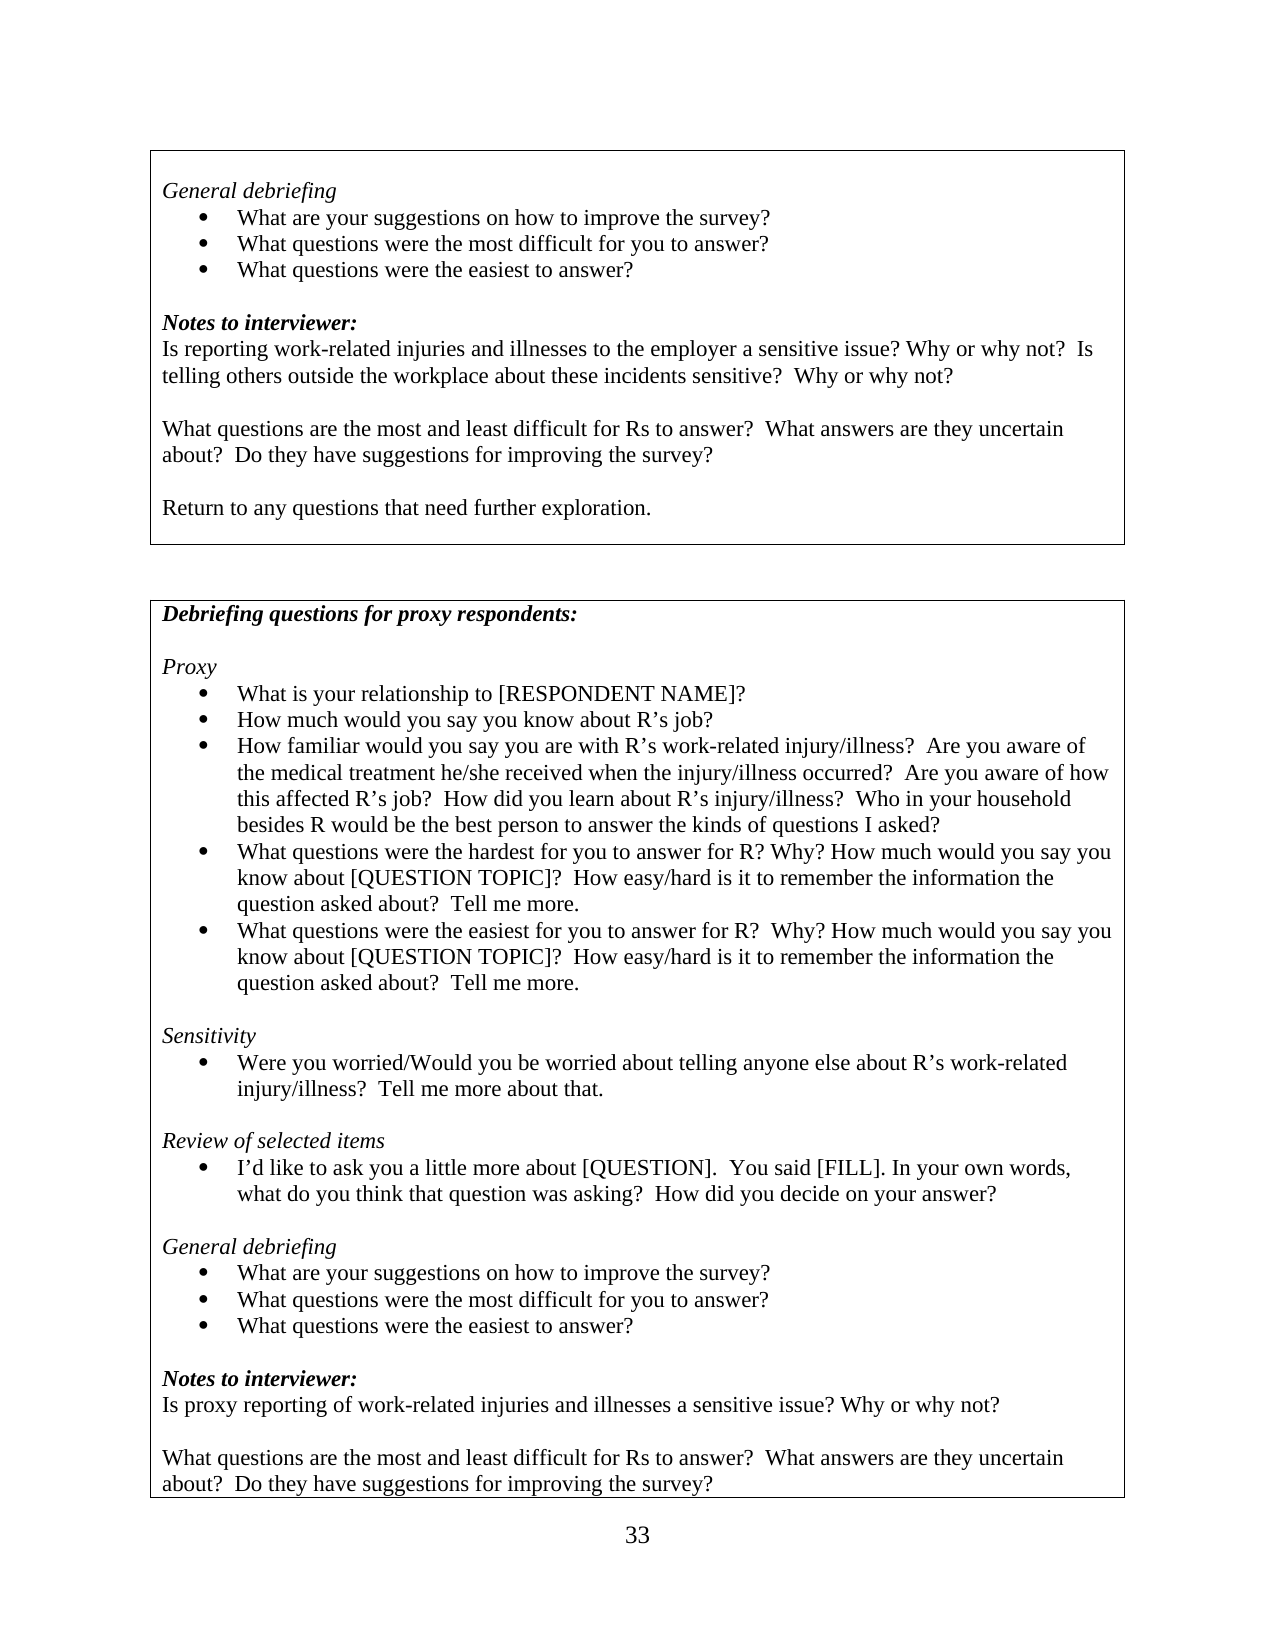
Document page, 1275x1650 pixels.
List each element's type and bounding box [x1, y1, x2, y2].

table_header [151, 151, 1124, 544]
table_header [151, 601, 1124, 1497]
